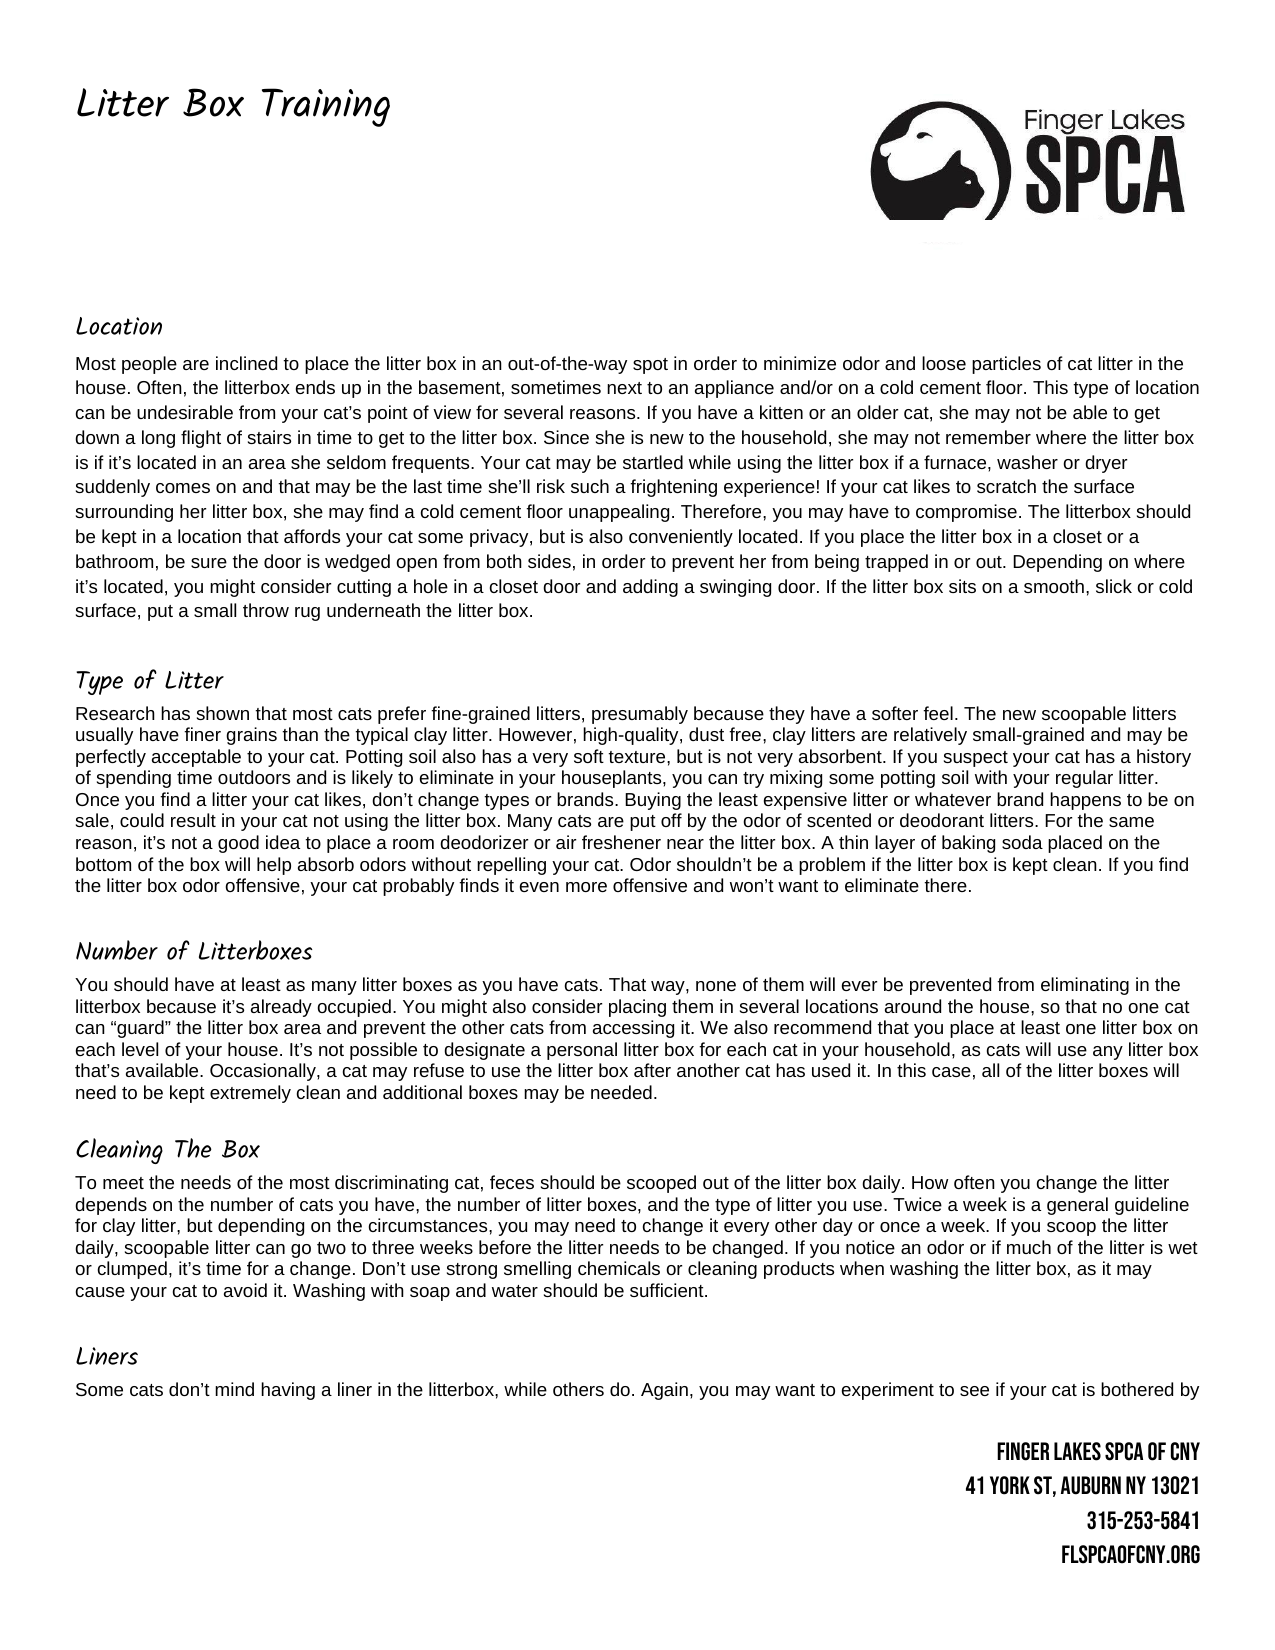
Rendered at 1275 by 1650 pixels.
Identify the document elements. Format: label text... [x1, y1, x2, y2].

subtitle Number of Litterboxes You should have at least as many litter boxes as you have cats. That way, none of them will ever be prevented from eliminating in the litterbox because it’s already occupied. You might also consider placing them in several locations around the house, so that no one cat can “guard” the litter box area and prevent the other cats from accessing it. We also recommend that you place at least one litter box on each level of your house. It’s not possible to designate a personal litter box for each cat in your household, as cats will use any litter box that’s available. Occasionally, a cat may refuse to use the litter box after another cat has used it. In this case, all of the litter boxes will need to be kept extremely clean and additional boxes may be needed. Cleaning The Box To meet the needs of the most discriminating cat, feces should be scooped out of the litter box daily. How often you change the litter depends on the number of cats you have, the number of litter boxes, and the type of litter you use. Twice a week is a general guideline for clay litter, but depending on the circumstances, you may need to change it every other day or once a week. If you scoop the litter daily, scoopable litter can go two to three weeks before the litter needs to be changed. If you notice an odor or if much of the litter is wet or clumped, it’s time for a change. Don’t use strong smelling chemicals or cleaning products when washing the litter box, as it may cause your cat to avoid it. Washing with soap and water should be sufficient. [75, 934, 1200, 1301]
subtitle Type of Litter Research has shown that most cats prefer fine-grained litters, presumably because they have a softer feel. The new scoopable litters usually have finer grains than the typical clay litter. However, high-quality, dust free, clay litters are relatively small-grained and may be perfectly acceptable to your cat. Potting soil also has a very soft texture, but is not very absorbent. If you suspect your cat has a history of spending time outdoors and is likely to eliminate in your houseplants, you can try mixing some potting soil with your regular litter. Once you find a litter your cat likes, don’t change types or brands. Buying the least expensive litter or whatever brand happens to be on sale, could result in your cat not using the litter box. Many cats are put off by the odor of scented or deodorant litters. For the same reason, it’s not a good idea to place a room deodorizer or air freshener near the litter box. A thin layer of baking soda placed on the bottom of the box will help absorb odors without repelling your cat. Odor shouldn’t be a problem if the litter box is kept clean. If you find the litter box odor offensive, your cat probably finds it even more offensive and won’t want to eliminate there. [75, 663, 1200, 897]
picture [865, 94, 1201, 251]
text Location Most people are inclined to place the litter box in an out-of-the-way spot in order to minimize odor and loose particles of cat litter in the house. Often, the litterbox ends up in the basement, sometimes next to an appliance and/or on a cold cement floor. This type of location can be undesirable from your cat’s point of view for several reasons. If you have a kitten or an older cat, she may not be able to get down a long flight of stairs in time to get to the litter box. Since she is new to the household, she may not remember where the litter box is if it’s located in an area she seldom frequents. Your cat may be startled while using the litter box if a furnace, washer or dryer suddenly comes on and that may be the last time she’ll risk such a frightening experience! If your cat likes to scratch the surface surrounding her litter box, she may find a cold cement floor unappealing. Therefore, you may have to compromise. The litterbox should be kept in a location that affords your cat some privacy, but is also conveniently located. If you place the litter box in a closet or a bathroom, be sure the door is wedged open from both sides, in order to prevent her from being trapped in or out. Depending on where it’s located, you might consider cutting a hole in a closet door and adding a swinging door. If the litter box sits on a smooth, slick or cold surface, put a small throw rug underneath the litter box. [75, 309, 1200, 622]
